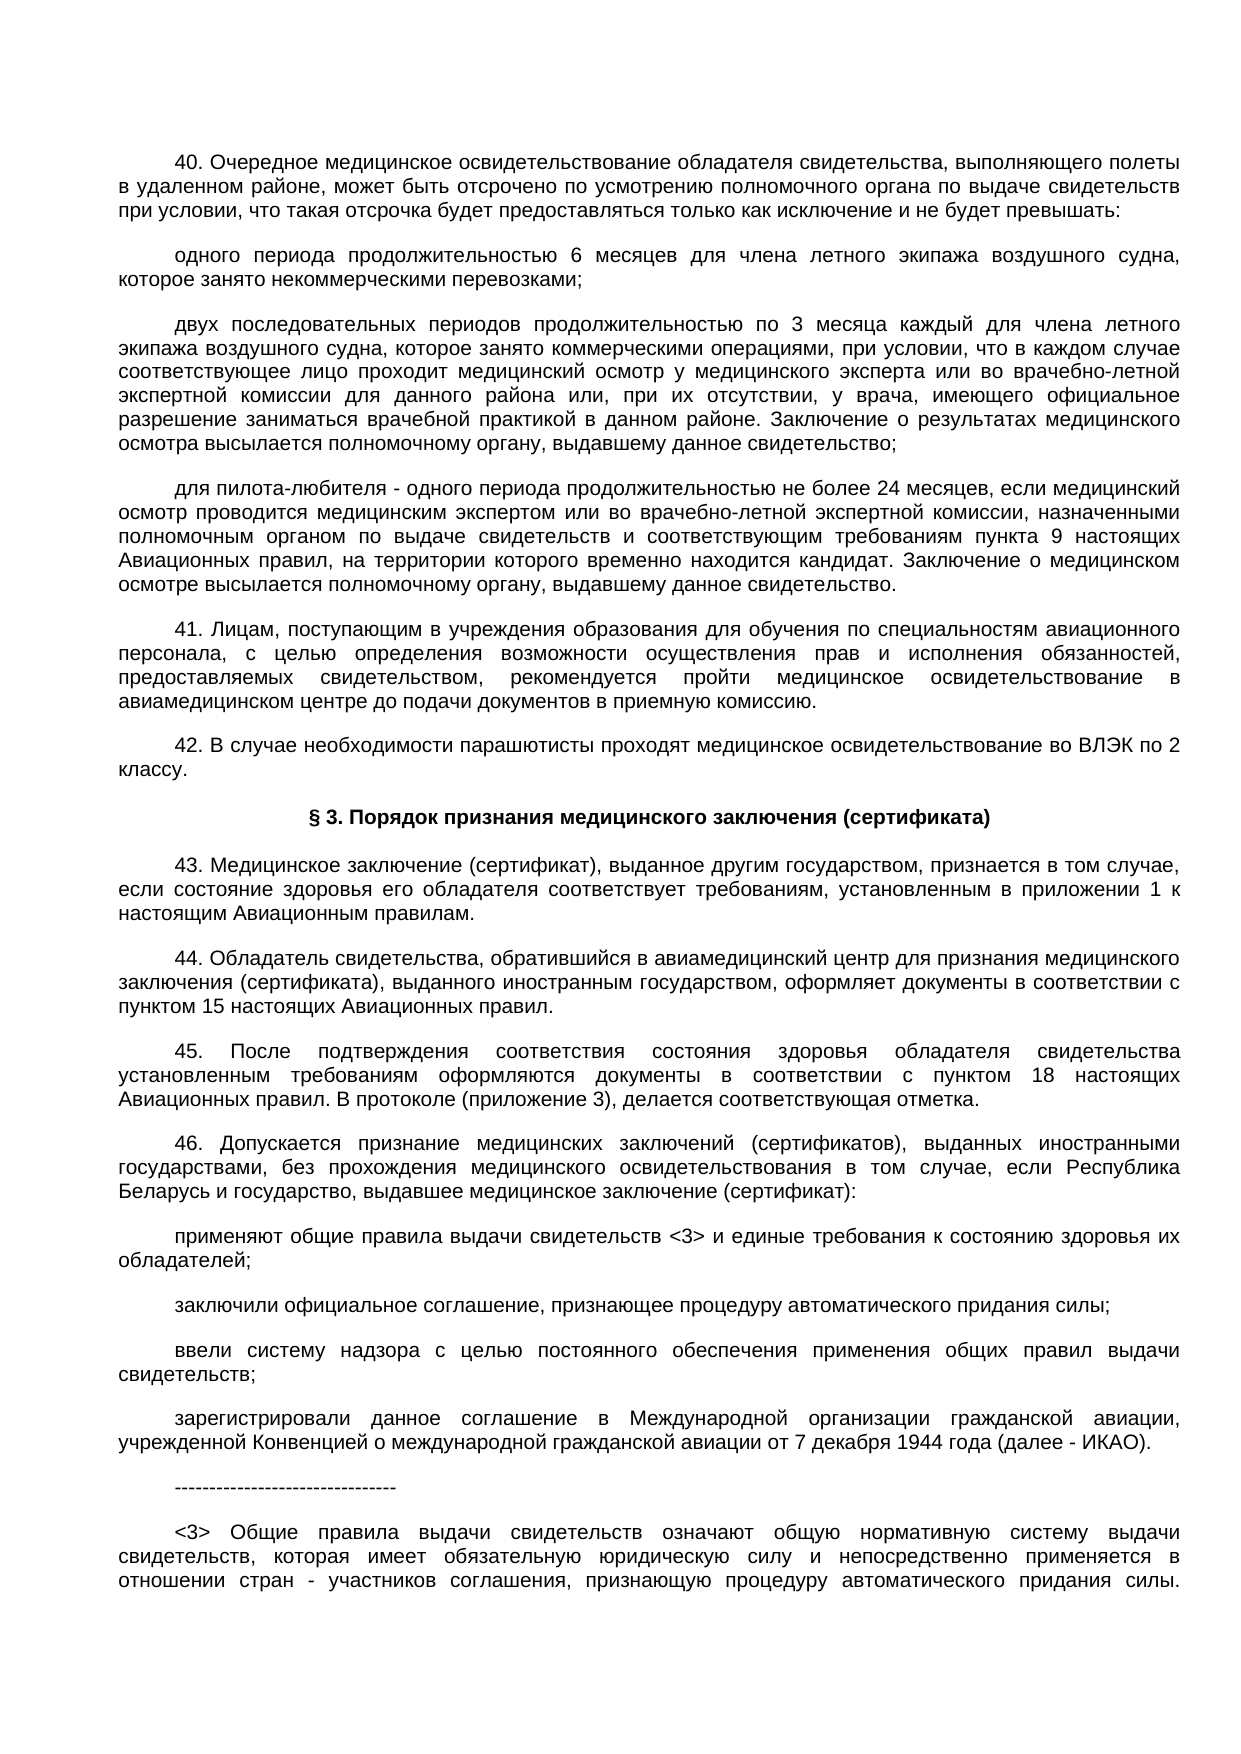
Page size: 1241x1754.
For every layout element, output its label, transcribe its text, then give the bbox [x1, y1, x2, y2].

text для пилота-любителя - одного периода продолжительностью не более 24 месяцев, если медицинский осмотр проводится медицинским экспертом или во врачебно-летной экспертной комиссии, назначенными полномочным органом по выдаче свидетельств и соответствующим требованиям пункта 9 настоящих Авиационных правил, на территории которого временно находится кандидат. Заключение о медицинском осмотре высылается полномочному органу, выдавшему данное свидетельство. [118, 476, 1181, 596]
text двух последовательных периодов продолжительностью по 3 месяца каждый для члена летного экипажа воздушного судна, которое занято коммерческими операциями, при условии, что в каждом случае соответствующее лицо проходит медицинский осмотр у медицинского эксперта или во врачебно-летной экспертной комиссии для данного района или, при их отсутствии, у врача, имеющего официальное разрешение заниматься врачебной практикой в данном районе. Заключение о результатах медицинского осмотра высылается полномочному органу, выдавшему данное свидетельство; [118, 311, 1181, 455]
text 46. Допускается признание медицинских заключений (сертификатов), выданных иностранными государствами, без прохождения медицинского освидетельствования в том случае, если Республика Беларусь и государство, выдавшее медицинское заключение (сертификат): [118, 1131, 1181, 1203]
text 40. Очередное медицинское освидетельствование обладателя свидетельства, выполняющего полеты в удаленном районе, может быть отсрочено по усмотрению полномочного органа по выдаче свидетельств при условии, что такая отсрочка будет предоставляться только как исключение и не будет превышать: [118, 150, 1181, 222]
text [118, 1520, 1181, 1592]
text 41. Лицам, поступающим в учреждения образования для обучения по специальностям авиационного персонала, с целью определения возможности осуществления прав и исполнения обязанностей, предоставляемых свидетельством, рекомендуется пройти медицинское освидетельствование в авиамедицинском центре до подачи документов в приемную комиссию. [118, 617, 1181, 712]
text 45. После подтверждения соответствия состояния здоровья обладателя свидетельства установленным требованиям оформляются документы в соответствии с пунктом 18 настоящих Авиационных правил. В протоколе (приложение 3), делается соответствующая отметка. [118, 1038, 1181, 1110]
text ввели систему надзора с целью постоянного обеспечения применения общих правил выдачи свидетельств; [118, 1337, 1181, 1385]
text 43. Медицинское заключение (сертификат), выданное другим государством, признается в том случае, если состояние здоровья его обладателя соответствует требованиям, установленным в приложении 1 к настоящим Авиационным правилам. [118, 853, 1181, 925]
text применяют общие правила выдачи свидетельств <3> и единые требования к состоянию здоровья их обладателей; [118, 1224, 1181, 1272]
text § 3. Порядок признания медицинского заключения (сертификата) [118, 805, 1181, 829]
text одного периода продолжительностью 6 месяцев для члена летного экипажа воздушного судна, которое занято некоммерческими перевозками; [118, 243, 1181, 291]
text 42. В случае необходимости парашютисты проходят медицинское освидетельствование во ВЛЭК по 2 классу. [118, 733, 1181, 781]
text -------------------------------- [118, 1475, 1181, 1499]
text заключили официальное соглашение, признающее процедуру автоматического придания силы; [118, 1293, 1181, 1317]
text 44. Обладатель свидетельства, обратившийся в авиамедицинский центр для признания медицинского заключения (сертификата), выданного иностранным государством, оформляет документы в соответствии с пунктом 15 настоящих Авиационных правил. [118, 946, 1181, 1018]
text зарегистрировали данное соглашение в Международной организации гражданской авиации, учрежденной Конвенцией о международной гражданской авиации от 7 декабря 1944 года (далее - ИКАО). [118, 1406, 1181, 1454]
